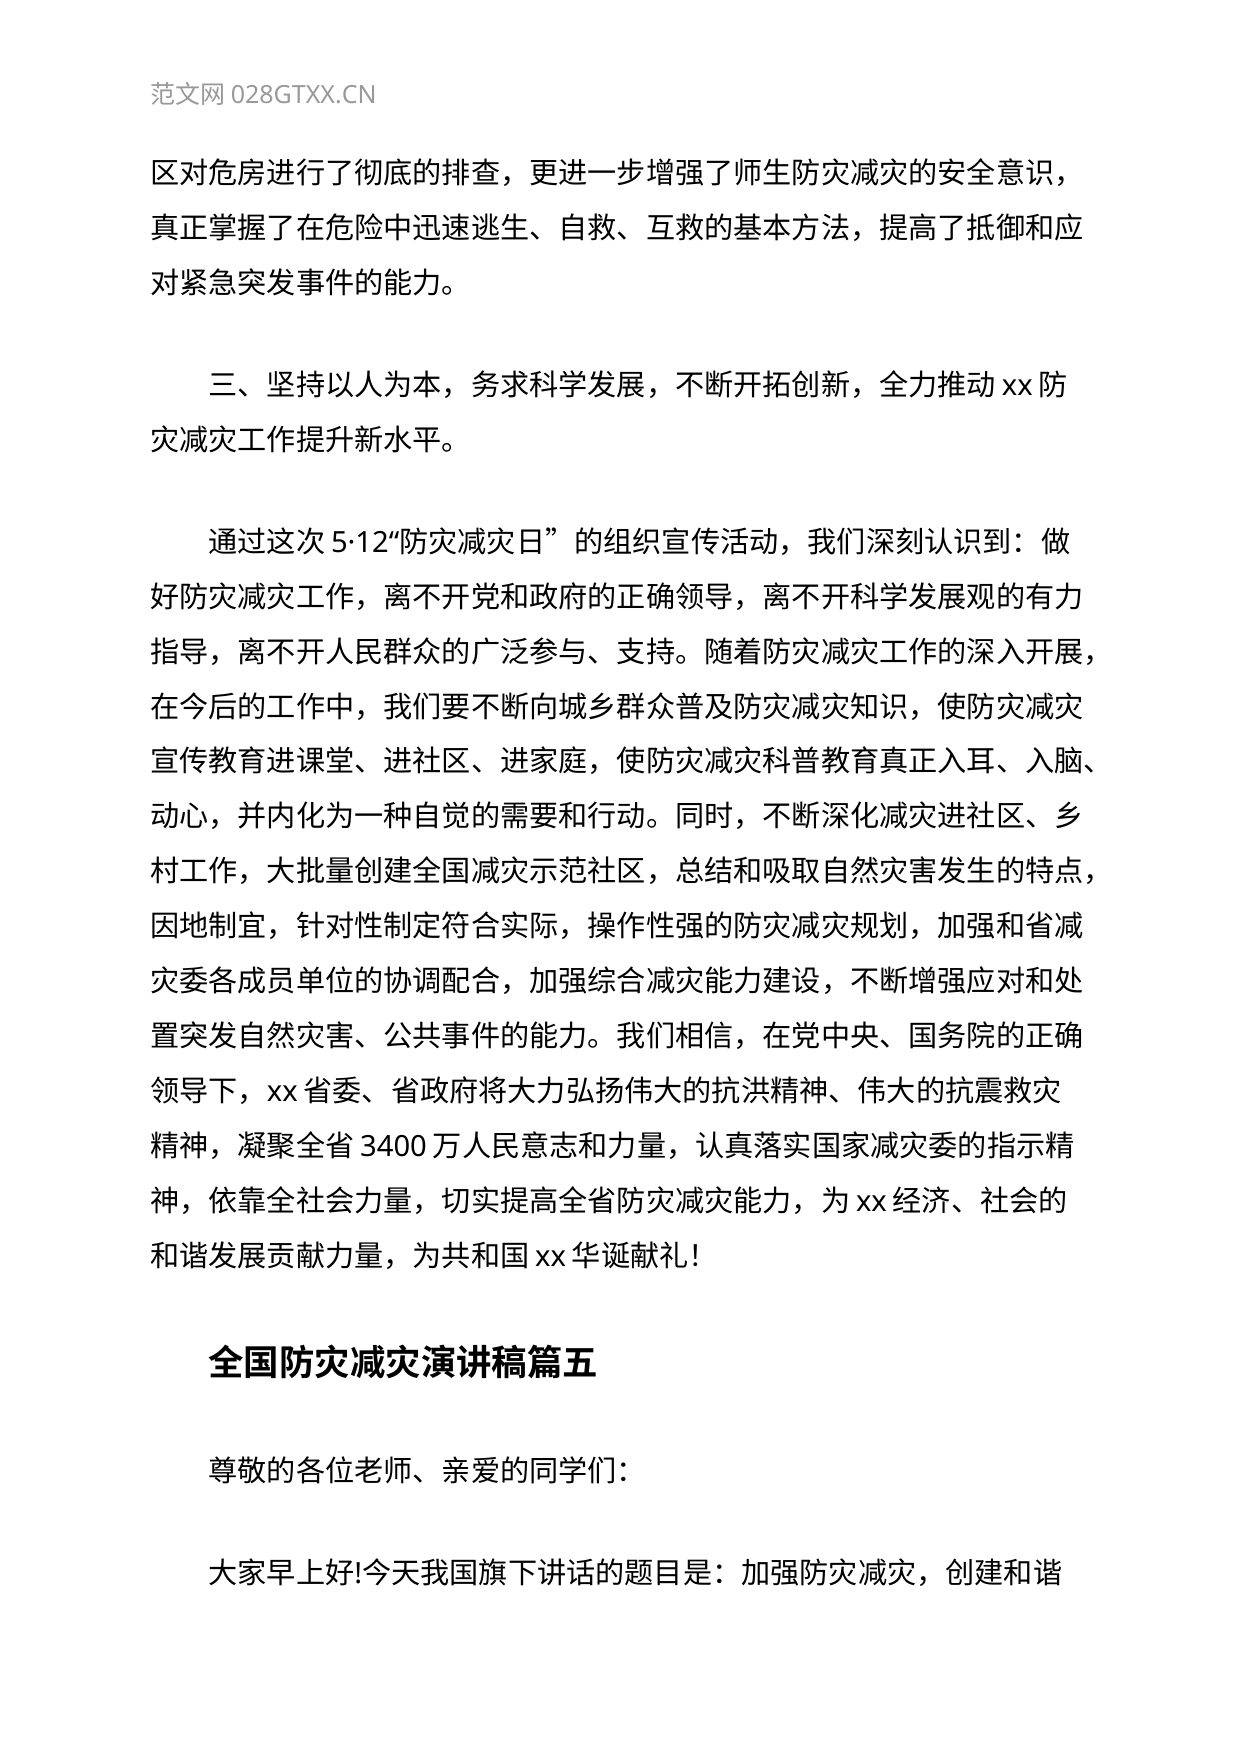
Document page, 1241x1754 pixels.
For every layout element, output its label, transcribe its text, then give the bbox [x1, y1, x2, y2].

text 三、坚持以人为本，务求科学发展，不断开拓创新，全力推动xx防灾减灾工作提升新水平。 [150, 362, 1090, 459]
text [150, 150, 1090, 302]
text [150, 1549, 1090, 1592]
text 通过这次5·12“防灾减灾日”的组织宣传活动，我们深刻认识到：做好防灾减灾工作，离不开党和政府的正确领导，离不开科学发展观的有力指导，离不开人民群众的广泛参与、支持。随着防灾减灾工作的深入开展，在今后的工作中，我们要不断向城乡群众普及防灾减灾知识，使防灾减灾宣传教育进课堂、进社区、进家庭，使防灾减灾科普教育真正入耳、入脑、动心，并内化为一种自觉的需要和行动。同时，不断深化减灾进社区、乡村工作，大批量创建全国减灾示范社区，总结和吸取自然灾害发生的特点，因地制宜，针对性制定符合实际，操作性强的防灾减灾规划，加强和省减灾委各成员单位的协调配合，加强综合减灾能力建设，不断增强应对和处置突发自然灾害、公共事件的能力。我们相信，在党中央、国务院的正确领导下，xx省委、省政府将大力弘扬伟大的抗洪精神、伟大的抗震救灾精神，凝聚全省3400万人民意志和力量，认真落实国家减灾委的指示精神，依靠全社会力量，切实提高全省防灾减灾能力，为xx经济、社会的和谐发展贡献力量，为共和国xx华诞献礼！ [150, 518, 1090, 1275]
text 尊敬的各位老师、亲爱的同学们： [150, 1448, 1090, 1490]
text 全国防灾减灾演讲稿篇五 [150, 1334, 1090, 1386]
